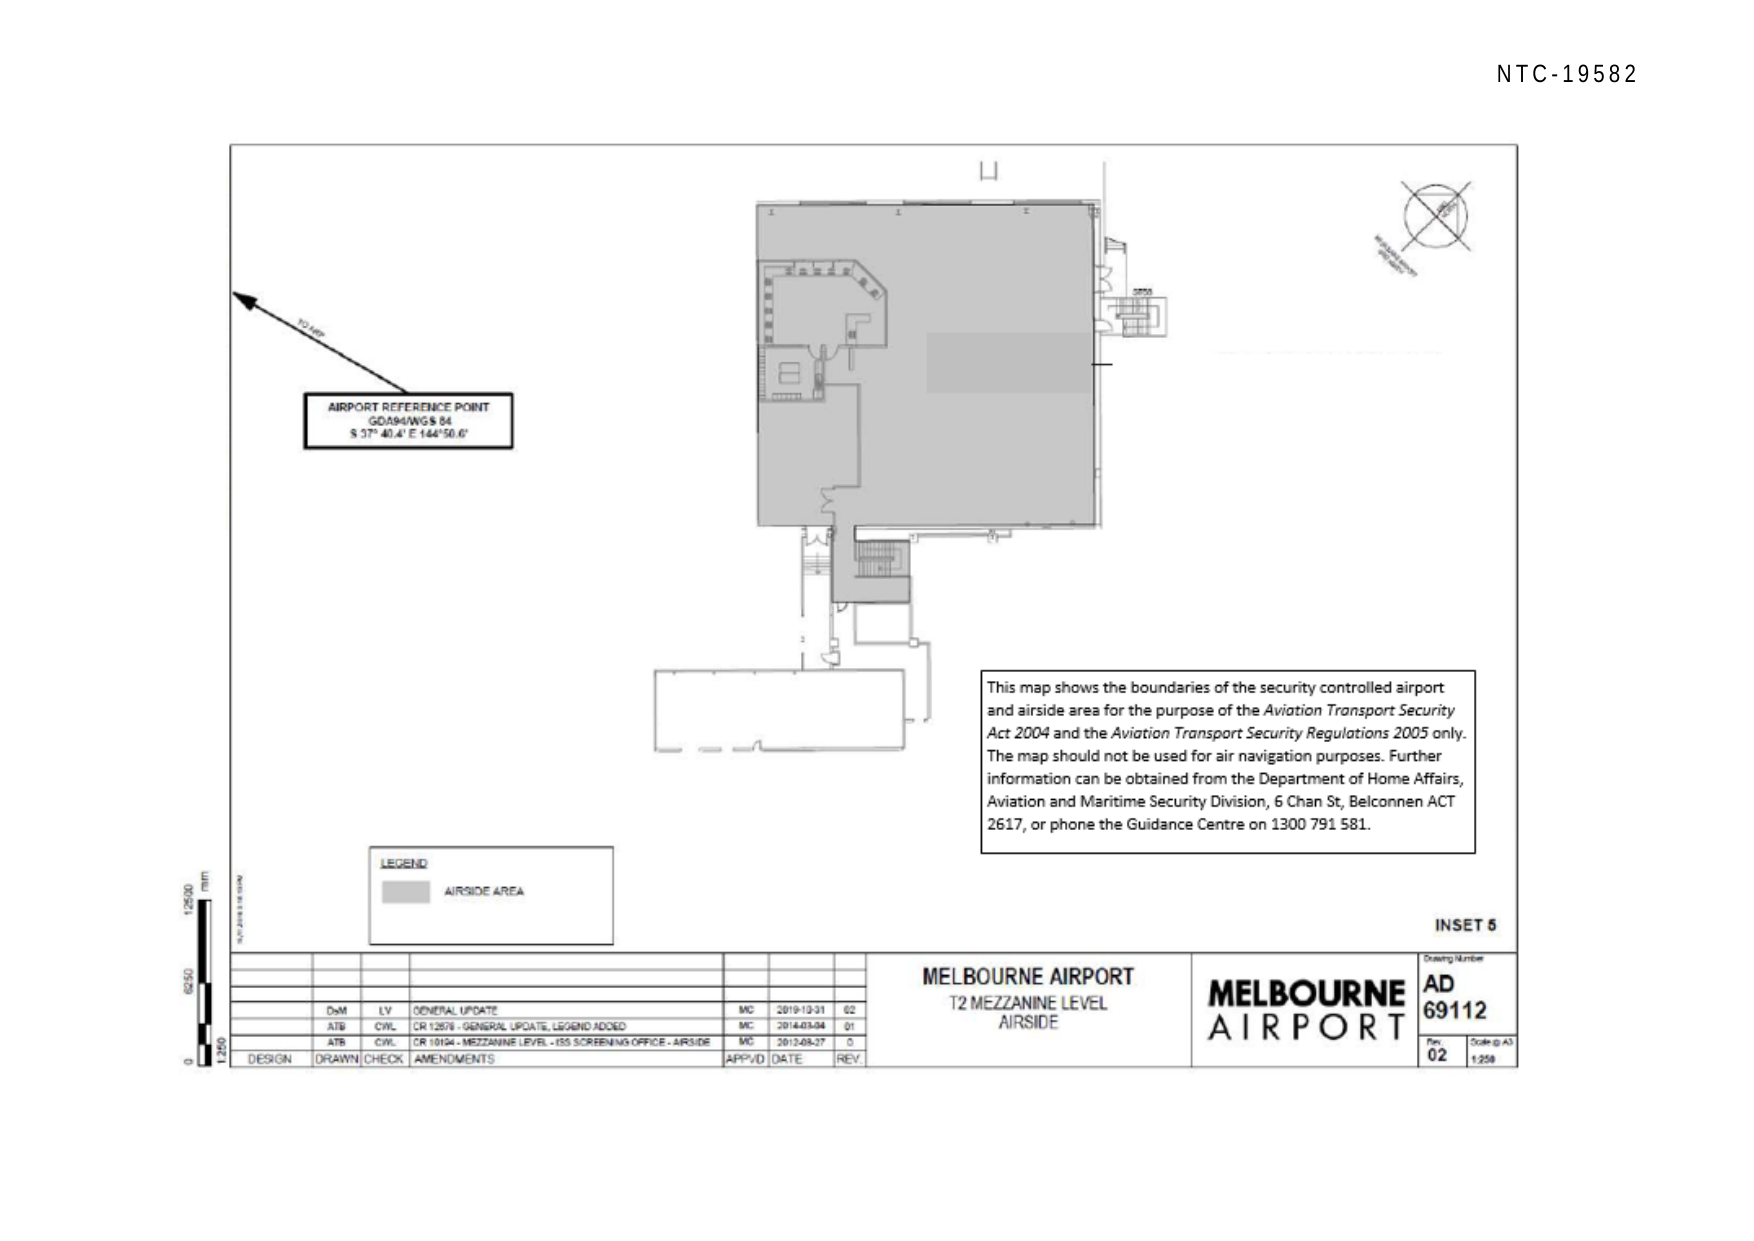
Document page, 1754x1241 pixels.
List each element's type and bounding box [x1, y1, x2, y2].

picture [158, 118, 1548, 1089]
